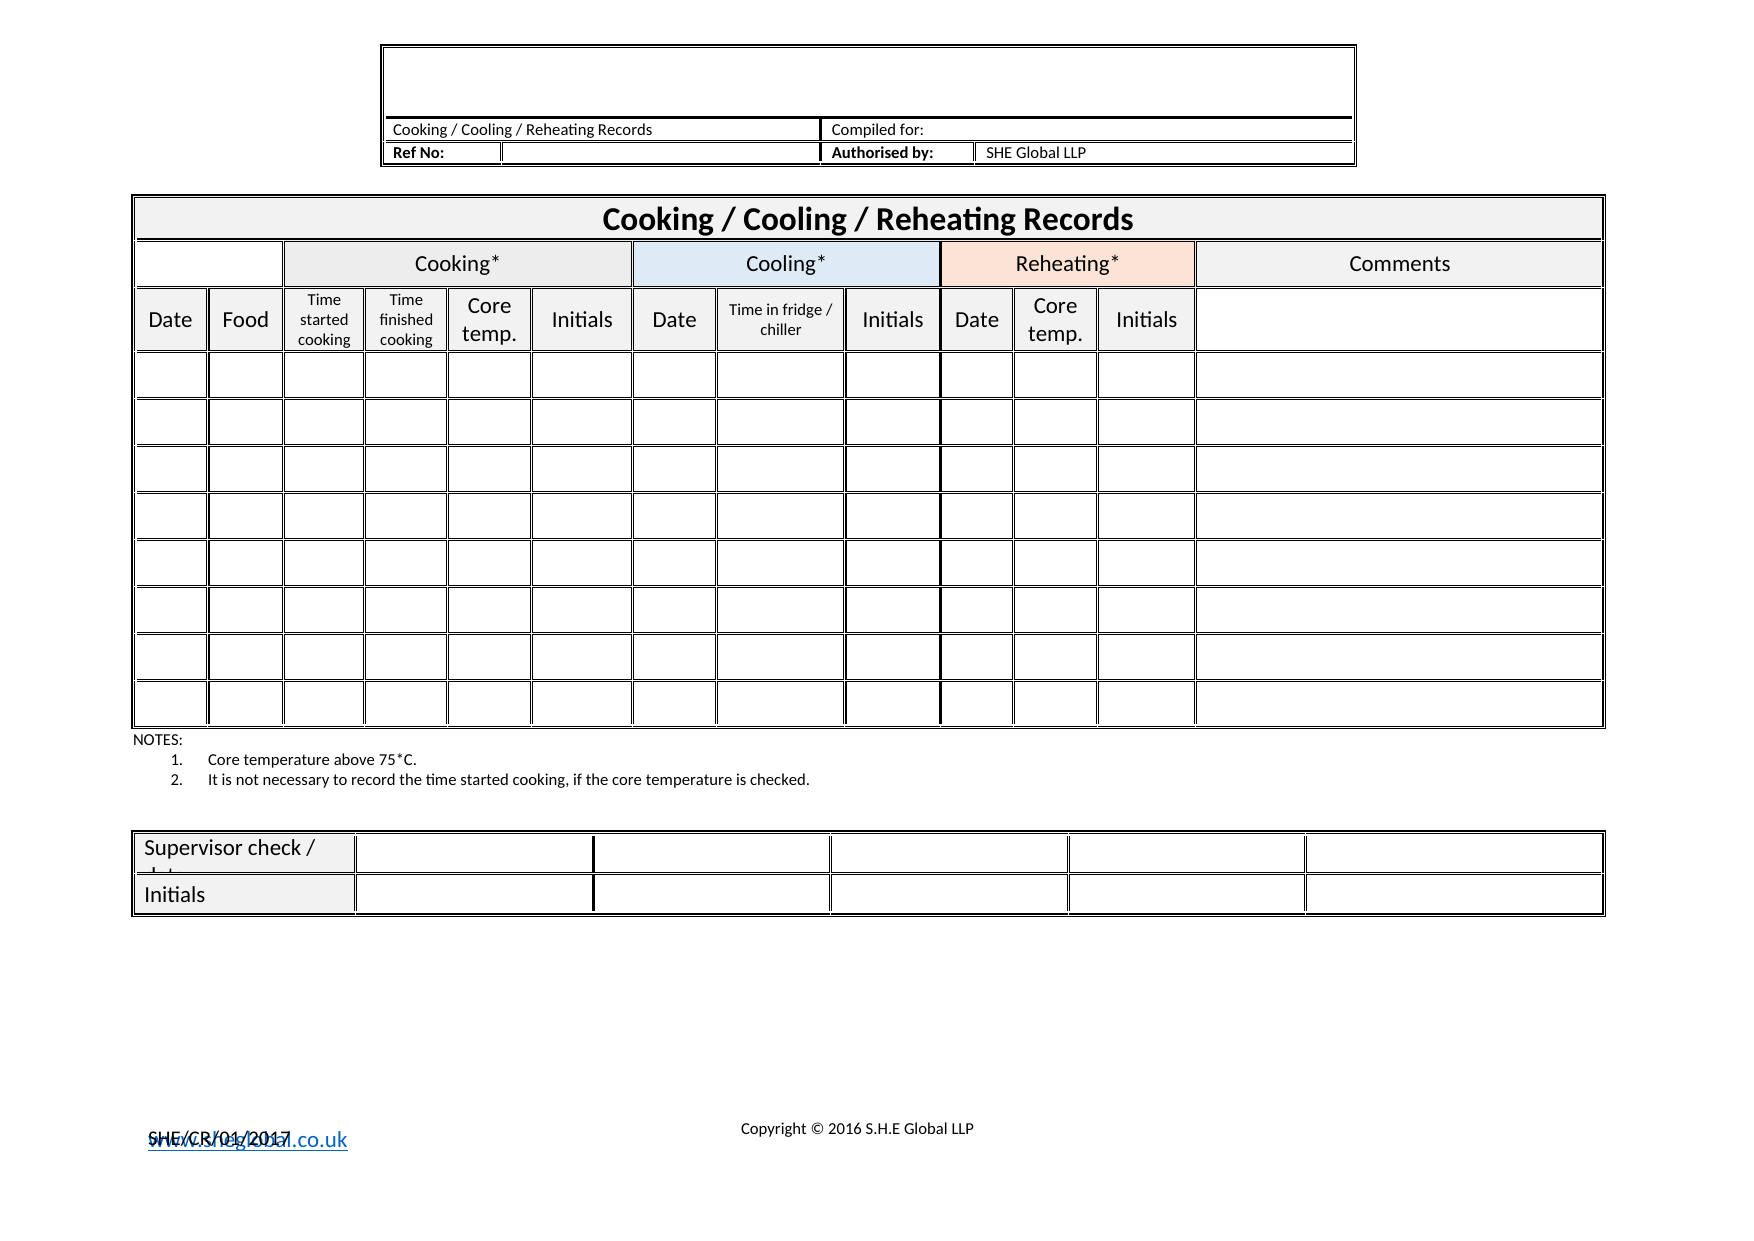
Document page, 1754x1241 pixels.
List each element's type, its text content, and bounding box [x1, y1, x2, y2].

table_cell [210, 400, 282, 444]
table_header Cooking / Cooling / Reheating Records [135, 198, 1602, 238]
table_cell Core temp. [1015, 289, 1096, 350]
table_cell [634, 353, 715, 397]
table_cell [1196, 679, 1603, 726]
table_cell Initials [847, 289, 939, 350]
table_cell [847, 494, 939, 538]
table_cell [285, 494, 363, 538]
table_cell [942, 447, 1012, 491]
table_cell [1098, 682, 1196, 726]
table_cell [1099, 400, 1194, 444]
table_cell [366, 353, 446, 397]
table_cell [449, 541, 530, 584]
table_cell [285, 541, 363, 584]
table_header [1069, 834, 1306, 872]
table_cell [718, 541, 843, 584]
table_cell [133, 491, 208, 538]
table_cell [533, 635, 631, 678]
table_cell [449, 635, 530, 678]
table_cell [718, 494, 843, 538]
table_cell [847, 635, 939, 678]
table_cell [285, 447, 363, 491]
table_header [831, 834, 1068, 872]
table_cell [284, 682, 365, 726]
table_cell [1196, 538, 1604, 584]
table_cell [942, 635, 1012, 678]
text NOTES: [133, 729, 1604, 749]
table_cell [1099, 588, 1194, 632]
table_cell [533, 541, 631, 584]
table_cell [1015, 635, 1096, 678]
table_cell [634, 588, 715, 632]
table_cell [366, 635, 446, 678]
table_cell [718, 635, 843, 678]
table_cell [1014, 682, 1097, 726]
table_cell [133, 350, 208, 397]
table_cell [831, 875, 1068, 913]
table_cell [716, 679, 845, 726]
table_cell Initials [133, 872, 356, 913]
table_cell [210, 353, 282, 397]
table_cell Date [942, 289, 1012, 350]
table_cell [718, 588, 843, 632]
table_cell Date [634, 289, 715, 350]
table_cell [942, 494, 1012, 538]
table_cell [366, 447, 446, 491]
table_cell [634, 541, 715, 584]
table_cell [135, 679, 208, 726]
table_cell Reheating* [942, 242, 1194, 286]
table_cell [365, 682, 447, 726]
table_cell [133, 444, 208, 491]
table_cell [133, 397, 208, 444]
table_cell [1306, 872, 1604, 913]
table_cell [940, 682, 1013, 726]
table_header [1306, 834, 1602, 872]
table_cell [208, 682, 283, 726]
table_cell [533, 353, 631, 397]
table_cell [1015, 447, 1096, 491]
table_cell [593, 875, 831, 913]
table_cell [1196, 444, 1604, 491]
table_cell [1015, 353, 1096, 397]
list Core temperature above 75*C. [170, 749, 1604, 769]
table_cell [847, 588, 939, 632]
table_cell Initials [533, 289, 631, 350]
table_cell [634, 494, 715, 538]
table_cell [449, 447, 530, 491]
table_cell [210, 588, 282, 632]
table_cell [531, 682, 633, 726]
table_cell [1015, 588, 1096, 632]
table_cell [210, 541, 282, 584]
table_cell [1015, 494, 1096, 538]
table_cell [210, 635, 282, 678]
table_cell [135, 238, 282, 286]
table_cell [366, 400, 446, 444]
table_cell [285, 635, 363, 678]
table_cell [1015, 541, 1096, 584]
table_cell Time in fridge / chiller [718, 289, 843, 350]
table_cell [634, 447, 715, 491]
table_cell [718, 353, 843, 397]
table_cell [135, 585, 206, 632]
table_cell Time finished cooking [366, 289, 446, 350]
table_cell Date [133, 286, 208, 350]
table_header Supervisor check / date [135, 834, 356, 872]
table_cell [533, 494, 631, 538]
table_cell Comments [1197, 238, 1603, 286]
table_cell Time started cooking [285, 289, 363, 350]
table_cell [449, 494, 530, 538]
table_cell [847, 400, 939, 444]
table_cell [285, 588, 363, 632]
table_cell [533, 588, 631, 632]
table_header [356, 834, 593, 872]
table_cell [1196, 350, 1604, 397]
table_cell [1196, 491, 1604, 538]
table_cell [285, 353, 363, 397]
table_cell [634, 400, 715, 444]
table_cell Core temp. [449, 289, 530, 350]
table_cell [718, 400, 843, 444]
table_cell Food [210, 289, 282, 350]
table_cell [1015, 400, 1096, 444]
table_cell Initials [1099, 289, 1194, 350]
table_cell [210, 447, 282, 491]
table_cell [449, 400, 530, 444]
table_cell [448, 682, 531, 726]
table_cell [942, 400, 1012, 444]
table_cell [1196, 632, 1604, 678]
table_cell [1196, 397, 1604, 444]
table_cell [942, 588, 1012, 632]
table_cell [366, 494, 446, 538]
table_cell [1196, 286, 1604, 350]
table_cell [845, 682, 940, 726]
list It is not necessary to record the time started cooking, if the core temperature is checked. [170, 769, 1604, 790]
table_cell [210, 494, 282, 538]
table_cell [1099, 353, 1194, 397]
table_cell [356, 875, 593, 913]
table_cell [366, 541, 446, 584]
table_cell [1069, 875, 1306, 913]
table_cell [1099, 541, 1194, 584]
table_cell [847, 541, 939, 584]
table_cell [847, 353, 939, 397]
table_cell [133, 538, 208, 584]
table_cell [1099, 635, 1194, 678]
table_cell [285, 400, 363, 444]
table_cell [366, 588, 446, 632]
table_cell [847, 447, 939, 491]
table_cell [1099, 447, 1194, 491]
table_cell [533, 400, 631, 444]
table_cell Cooking* [285, 242, 631, 286]
table_cell [449, 588, 530, 632]
table_cell [533, 447, 631, 491]
table_cell [634, 635, 715, 678]
table_header [593, 834, 831, 872]
table_cell [1197, 585, 1603, 632]
table_cell [633, 682, 716, 726]
table_cell [942, 353, 1012, 397]
table_cell [133, 632, 208, 678]
table_cell [718, 447, 843, 491]
table_cell [449, 353, 530, 397]
table_cell [1099, 494, 1194, 538]
table_cell [942, 541, 1012, 584]
table_cell Cooling* [634, 242, 939, 286]
